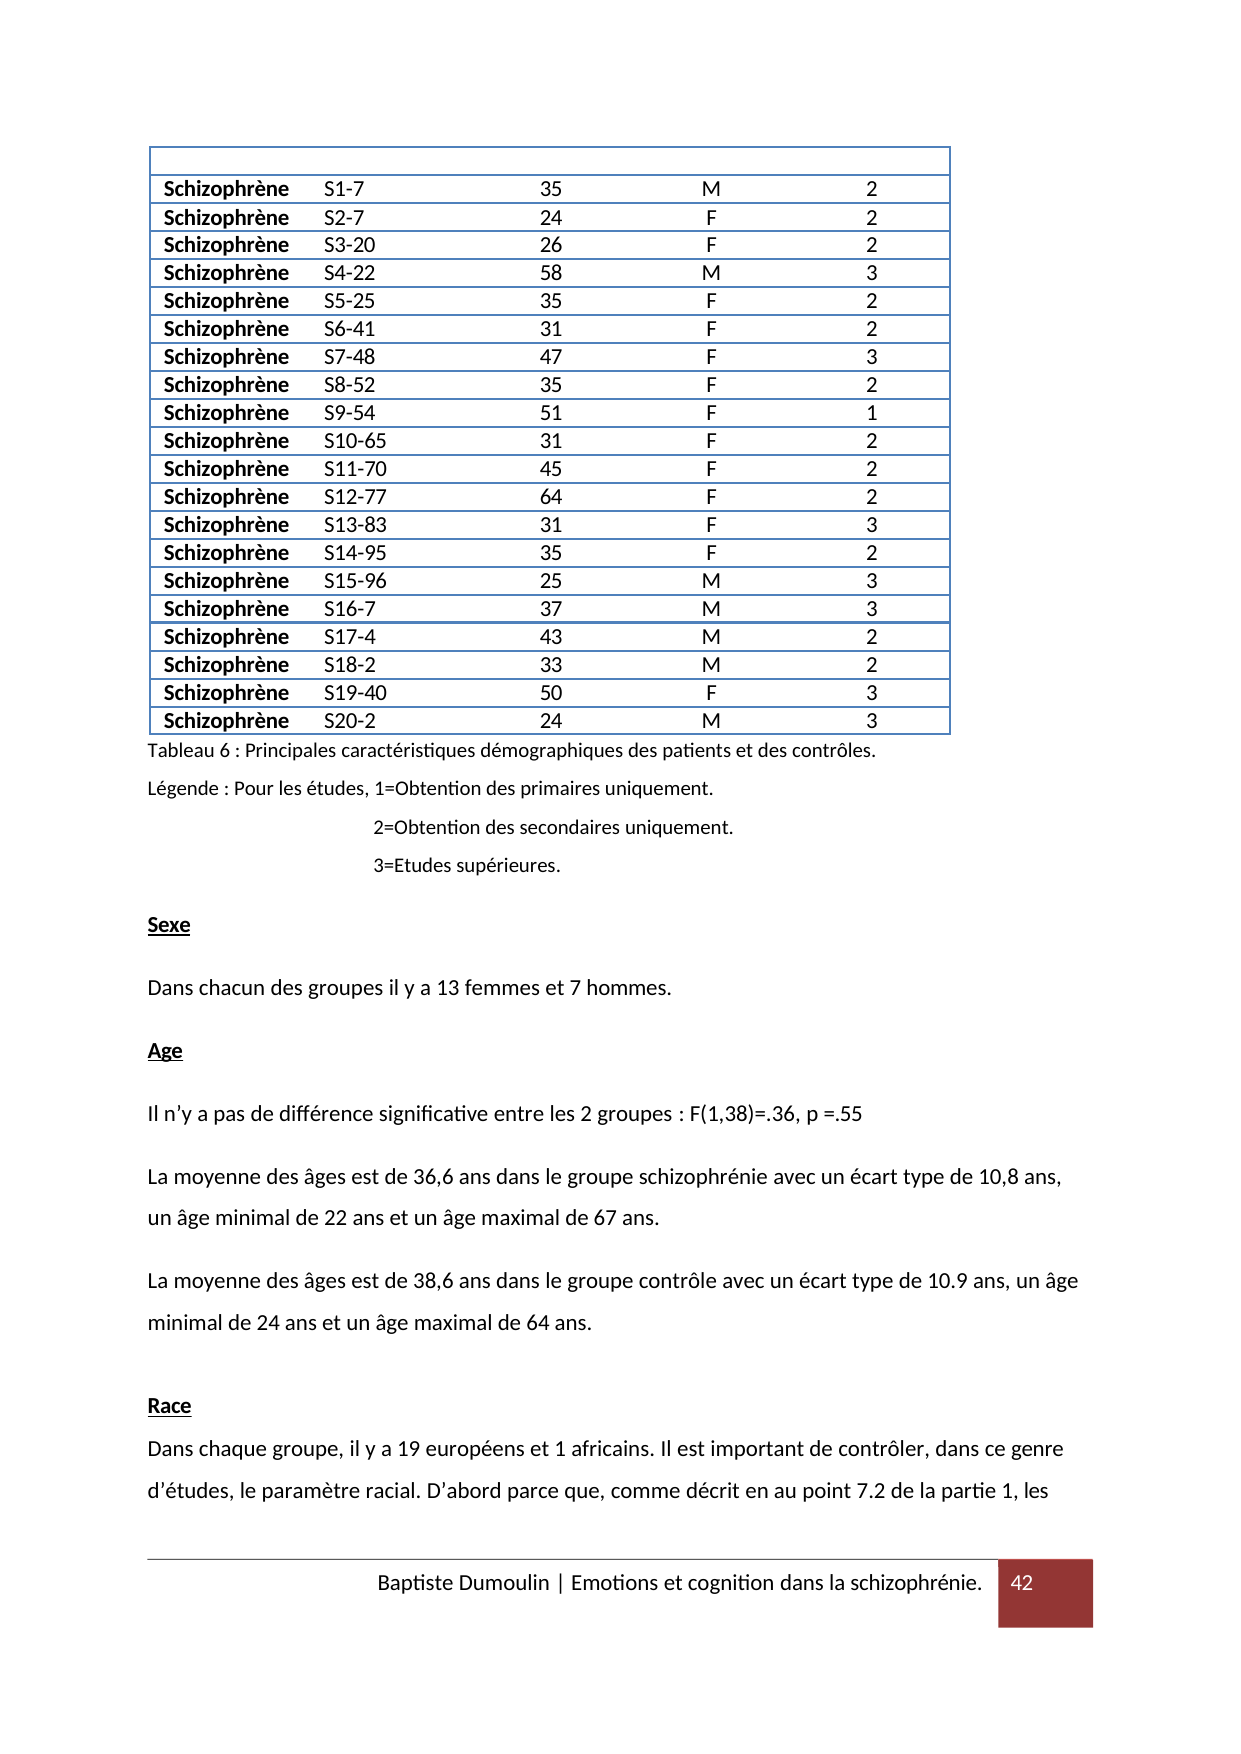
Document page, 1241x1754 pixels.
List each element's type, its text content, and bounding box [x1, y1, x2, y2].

table_cell S9-54 [306, 400, 462, 426]
table_cell Schizophrène [151, 260, 306, 286]
table_cell S10-65 [306, 428, 462, 454]
table_cell 2 [793, 232, 949, 258]
table_cell S15-96 [306, 568, 462, 594]
table_cell F [631, 484, 792, 510]
table_cell Schizophrène [151, 344, 306, 370]
table_cell S4-22 [306, 260, 462, 286]
table_cell S18-2 [306, 652, 462, 678]
table_cell Schizophrène [151, 176, 306, 202]
table_cell 3 [793, 680, 949, 706]
table_cell 45 [462, 456, 631, 482]
table_cell 47 [462, 344, 631, 370]
table_cell S7-48 [306, 344, 462, 370]
table_cell Schizophrène [151, 708, 306, 733]
table_cell 50 [462, 680, 631, 706]
table_cell 31 [462, 428, 631, 454]
table_cell Schizophrène [151, 624, 306, 649]
table_cell M [631, 260, 792, 286]
table_cell 2 [793, 316, 949, 342]
table_cell S13-83 [306, 512, 462, 537]
subtitle Age [147, 1036, 1232, 1064]
table_cell S19-40 [306, 680, 462, 706]
table_cell 1 [793, 400, 949, 426]
table_cell 3 [793, 512, 949, 537]
table_cell S2-7 [306, 204, 462, 230]
text Dans chacun des groupes il y a 13 femmes et 7 hommes. [147, 973, 1232, 1001]
table_cell F [631, 400, 792, 426]
table_cell 35 [462, 176, 631, 202]
table_cell 2 [793, 484, 949, 510]
table_cell 35 [462, 372, 631, 398]
table_cell Schizophrène [151, 204, 306, 230]
table_cell F [631, 232, 792, 258]
text Dans chaque groupe, il y a 19 européens et 1 africains. Il est important de contrôler, dans ce genre [147, 1434, 1232, 1462]
table_cell S20-2 [306, 708, 462, 733]
table_cell 24 [462, 204, 631, 230]
text Il n’y a pas de différence significative entre les 2 groupes : F(1,38)=.36, p =.55 [147, 1099, 1232, 1127]
table_cell Schizophrène [151, 540, 306, 566]
table_cell M [631, 708, 792, 733]
table_cell S14-95 [306, 540, 462, 566]
table_cell Schizophrène [151, 596, 306, 621]
table_cell 24 [462, 708, 631, 733]
table_cell 31 [462, 512, 631, 537]
table_cell M [631, 176, 792, 202]
table_cell F [631, 204, 792, 230]
table_cell S5-25 [306, 288, 462, 314]
table_cell M [631, 596, 792, 621]
table_cell F [631, 512, 792, 537]
table_cell 2 [793, 456, 949, 482]
table_cell M [631, 652, 792, 678]
table_cell 58 [462, 260, 631, 286]
table_cell 35 [462, 288, 631, 314]
table_cell 35 [462, 540, 631, 566]
table_cell S11-70 [306, 456, 462, 482]
table_cell 26 [462, 232, 631, 258]
subtitle Sexe [147, 910, 1232, 938]
table_cell Schizophrène [151, 512, 306, 537]
table_cell Schizophrène [151, 568, 306, 594]
table_cell F [631, 456, 792, 482]
table_cell S16-7 [306, 596, 462, 621]
table_cell F [631, 428, 792, 454]
table_cell 3 [793, 344, 949, 370]
table_cell 3 [793, 708, 949, 733]
table_cell 3 [793, 568, 949, 594]
table_cell F [631, 288, 792, 314]
text 2=Obtention des secondaires uniquement. 3=Etudes supérieures. [373, 814, 740, 877]
table_cell S1-7 [306, 176, 462, 202]
table_cell Schizophrène [151, 484, 306, 510]
table_cell 51 [462, 400, 631, 426]
table_cell Schizophrène [151, 288, 306, 314]
table_cell Schizophrène [151, 428, 306, 454]
table_cell Schizophrène [151, 456, 306, 482]
table_cell M [631, 568, 792, 594]
table_cell 2 [793, 428, 949, 454]
subtitle Race [147, 1391, 1232, 1419]
table_cell 64 [462, 484, 631, 510]
table_cell S6-41 [306, 316, 462, 342]
table_cell S8-52 [306, 372, 462, 398]
table_cell F [631, 316, 792, 342]
table_cell 43 [462, 624, 631, 649]
table_cell 2 [793, 288, 949, 314]
table_cell F [631, 344, 792, 370]
table_cell 2 [793, 540, 949, 566]
table_cell S12-77 [306, 484, 462, 510]
table_cell 37 [462, 596, 631, 621]
table_cell F [631, 680, 792, 706]
table_cell 3 [793, 596, 949, 621]
table_cell 2 [793, 176, 949, 202]
table_cell S17-4 [306, 624, 462, 649]
text La moyenne des âges est de 36,6 ans dans le groupe schizophrénie avec un écart type de 10,8 ans, un âge minimal de 22 ans et un âge maximal de 67 ans. [147, 1162, 1091, 1232]
table_cell 3 [793, 260, 949, 286]
table_cell Schizophrène [151, 400, 306, 426]
table_cell 2 [793, 624, 949, 649]
table_cell 33 [462, 652, 631, 678]
text La moyenne des âges est de 38,6 ans dans le groupe contrôle avec un écart type de 10.9 ans, un âge minimal de 24 ans et un âge maximal de 64 ans. [147, 1266, 1091, 1336]
table_cell 2 [793, 652, 949, 678]
table_header [151, 148, 949, 174]
text d’études, le paramètre racial. D’abord parce que, comme décrit en au point 7.2 de la partie 1, les [147, 1476, 1232, 1504]
table_cell Schizophrène [151, 372, 306, 398]
table_cell Schizophrène [151, 232, 306, 258]
table_cell 2 [793, 204, 949, 230]
table_cell 2 [793, 372, 949, 398]
table_cell Schizophrène [151, 316, 306, 342]
table_cell 31 [462, 316, 631, 342]
table_cell F [631, 540, 792, 566]
table_cell Schizophrène [151, 652, 306, 678]
table_cell Schizophrène [151, 680, 306, 706]
text Tableau 6 : Principales caractéristiques démographiques des patients et des contrôles. Légende : Pour les études, 1=Obtention des primaires uniquement. [147, 737, 936, 801]
table_cell 25 [462, 568, 631, 594]
table_cell F [631, 372, 792, 398]
table_cell S3-20 [306, 232, 462, 258]
table_cell M [631, 624, 792, 649]
